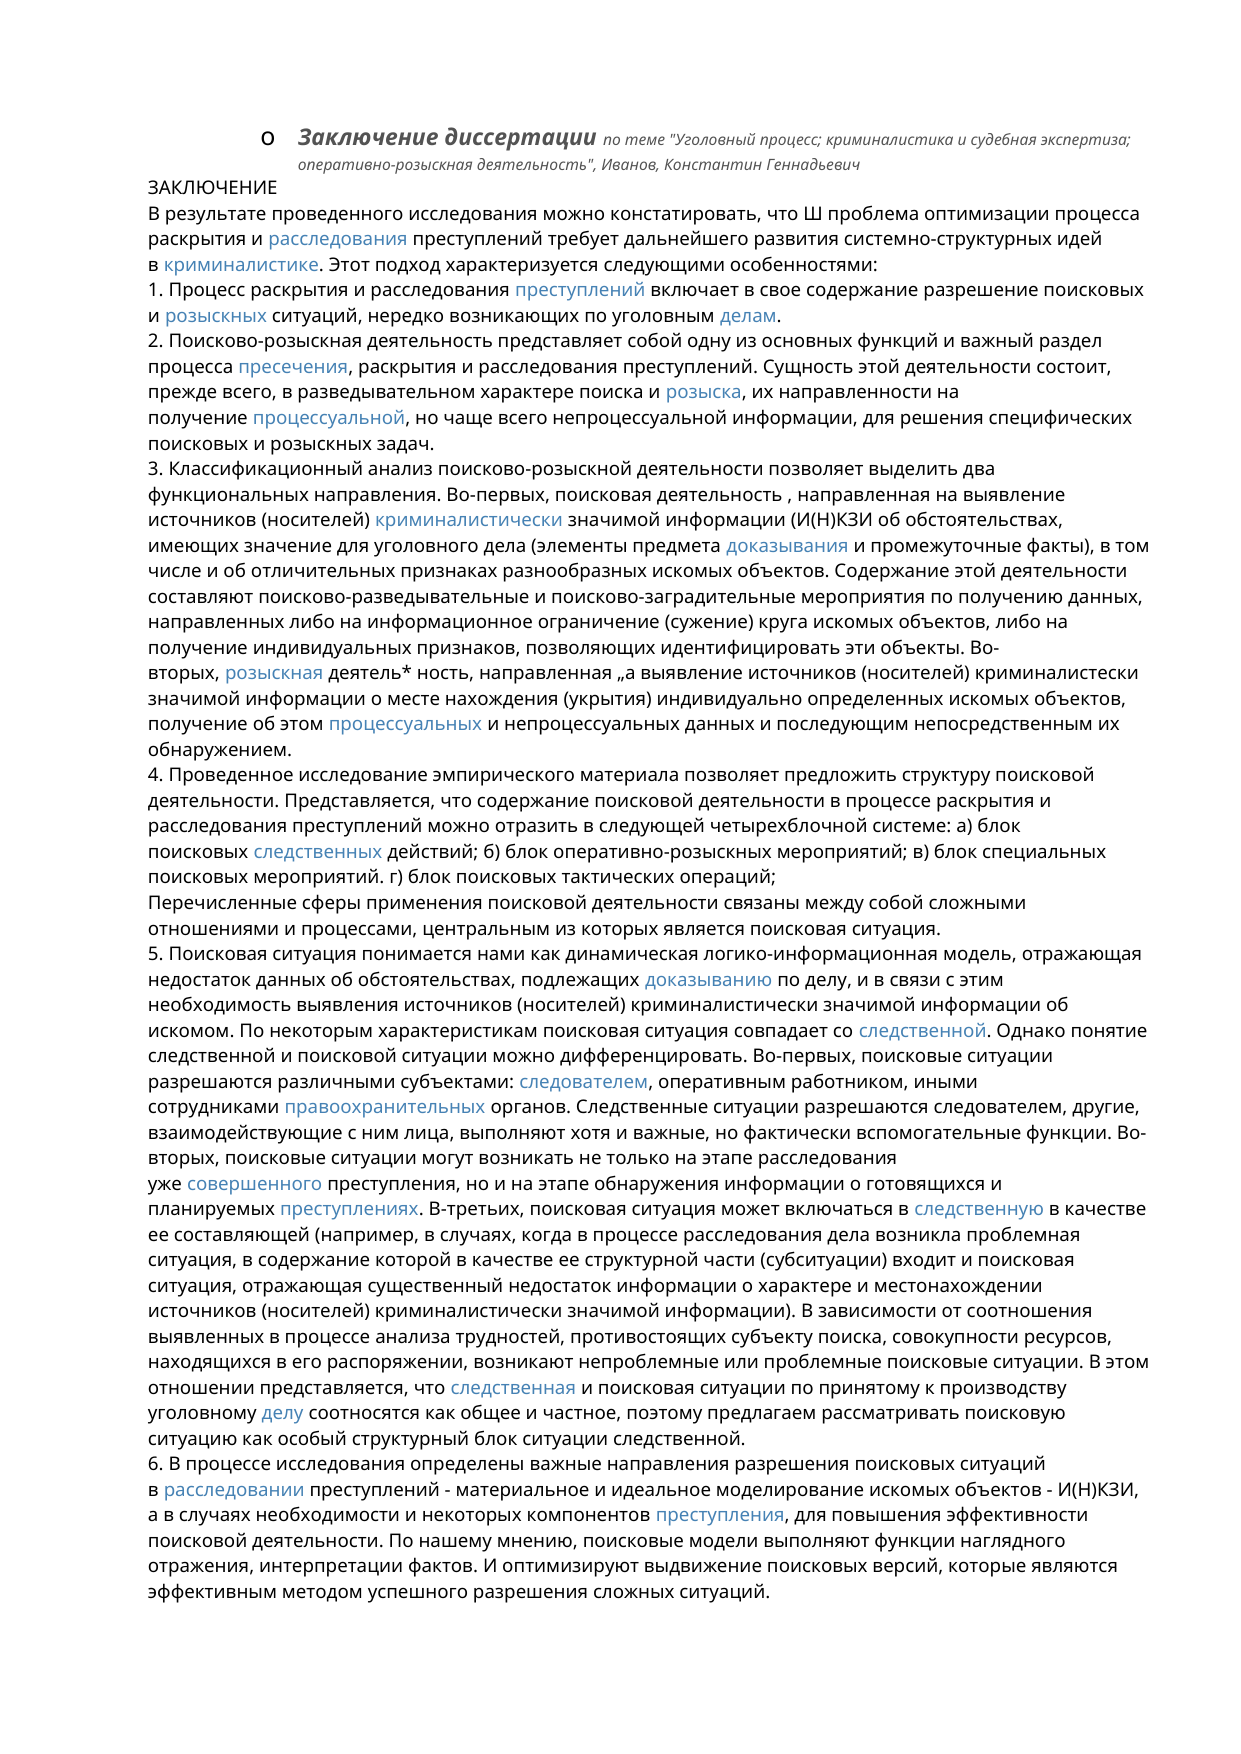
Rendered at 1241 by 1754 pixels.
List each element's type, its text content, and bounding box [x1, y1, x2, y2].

subtitle Заключение диссертации по теме "Уголовный процесс; криминалистика и судебная экспертиза; оперативно-розыскная деятельность", Иванов, Константин Геннадьевич [260, 118, 1152, 175]
